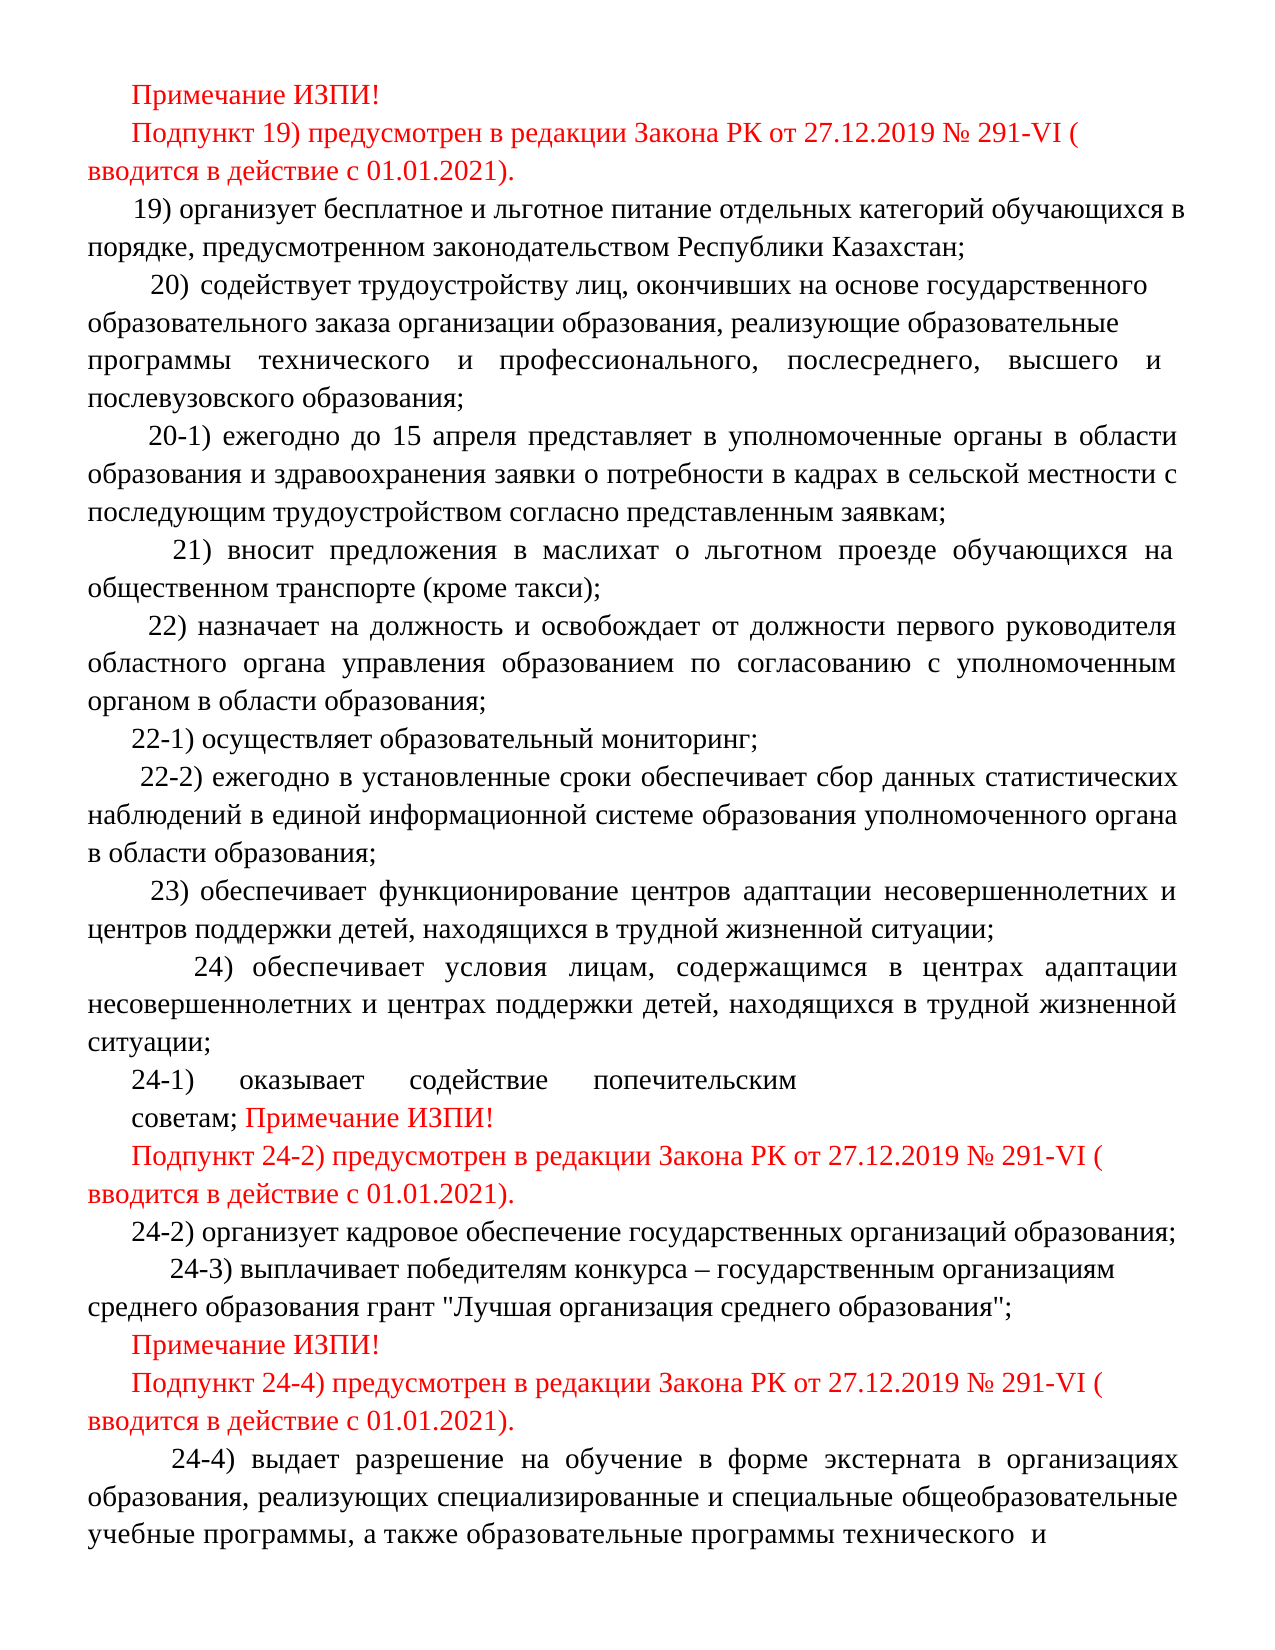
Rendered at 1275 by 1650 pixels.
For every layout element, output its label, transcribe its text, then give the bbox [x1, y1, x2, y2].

list назначает на должность и освобождает от должности первого руководителя областного органа управления образованием по согласованию с уполномоченным органом в области образования; [87, 608, 1177, 717]
text Подпункт 24-2) предусмотрен в редакции Закона РК от 27.12.2019 № 291-VI ( вводится в действие с 01.01.2021). [87, 1138, 1105, 1209]
text 22-1) осуществляет образовательный мониторинг; [131, 721, 1200, 755]
list обеспечивает функционирование центров адаптации несовершеннолетних и центров поддержки детей, находящихся в трудной жизненной ситуации; [87, 873, 1177, 944]
list обеспечивает условия лицам, содержащимся в центрах адаптации несовершеннолетних и центрах поддержки детей, находящихся в трудной жизненной ситуации; [87, 949, 1178, 1058]
text 22-2) ежегодно в установленные сроки обеспечивает сбор данных статистических наблюдений в единой информационной системе образования уполномоченного органа в области образования; [87, 759, 1179, 869]
text 20-1) ежегодно до 15 апреля представляет в уполномоченные органы в области образования и здравоохранения заявки о потребности в кадрах в сельской местности с последующим трудоустройством согласно представленным заявкам; [87, 418, 1178, 527]
text среднего образования грант "Лучшая организация среднего образования"; Примечание ИЗПИ! [87, 1289, 1068, 1361]
text 24-4) выдает разрешение на обучение в форме экстерната в организациях образования, реализующих специализированные и специальные общеобразовательные учебные программы, а также образовательные программы технического и [87, 1441, 1179, 1550]
list организует бесплатное и льготное питание отдельных категорий обучающихся в порядке, предусмотренном законодательством Республики Казахстан; [87, 191, 1187, 262]
text Примечание ИЗПИ! [131, 77, 1200, 111]
text Подпункт 19) предусмотрен в редакции Закона РК от 27.12.2019 № 291-VI ( вводится в действие с 01.01.2021). [87, 115, 1081, 187]
text 24-1) оказывает содействие попечительским советам; Примечание ИЗПИ! [131, 1062, 797, 1134]
list содействует трудоустройству лиц, окончивших на основе государственного образовательного заказа организации образования, реализующие образовательные программы технического и профессионального, послесреднего, высшего и послевузовского образования; [87, 267, 1177, 414]
text Подпункт 24-4) предусмотрен в редакции Закона РК от 27.12.2019 № 291-VI ( вводится в действие с 01.01.2021). [87, 1365, 1103, 1437]
list вносит предложения в маслихат о льготном проезде обучающихся на общественном транспорте (кроме такси); [87, 532, 1173, 603]
text 24-2) организует кадровое обеспечение государственных организаций образования; 24-3) выплачивает победителям конкурса – государственным организациям [131, 1214, 1180, 1285]
